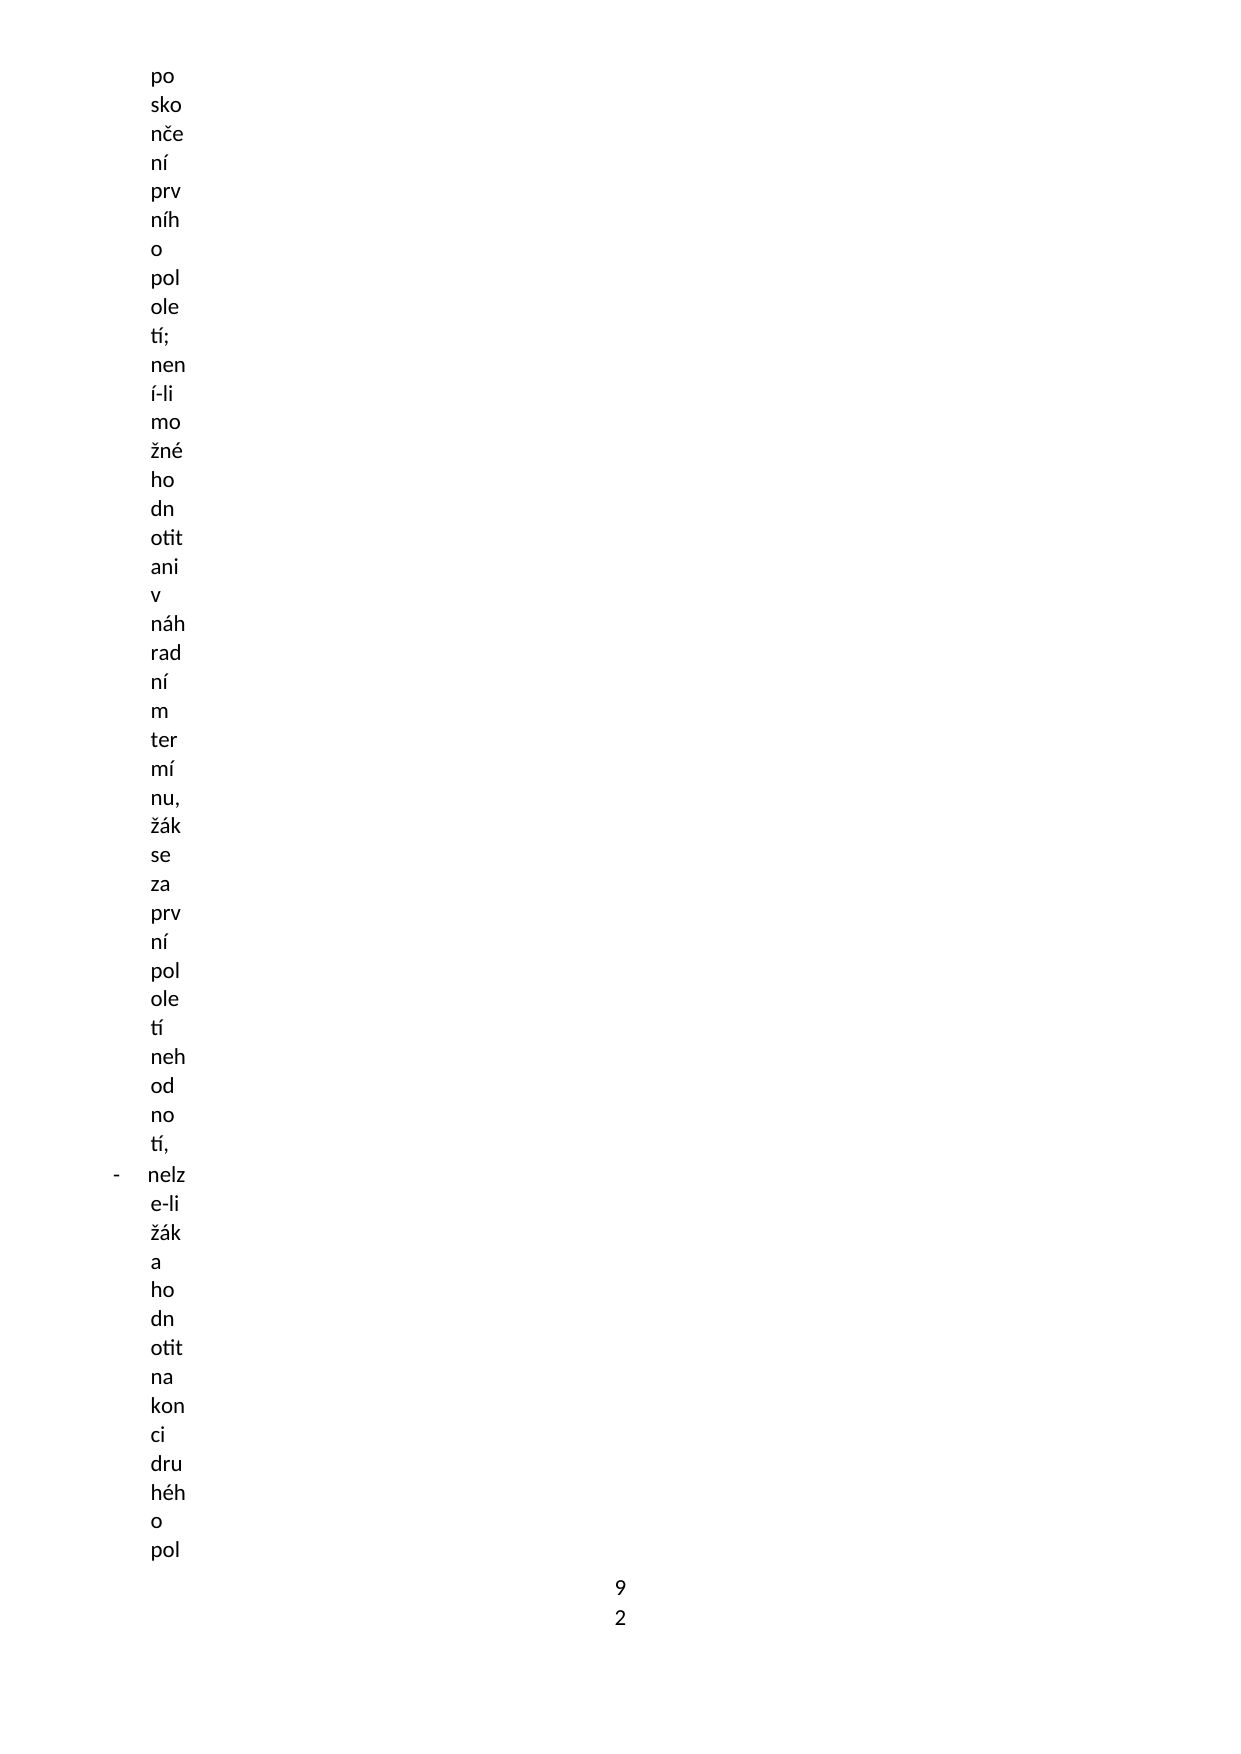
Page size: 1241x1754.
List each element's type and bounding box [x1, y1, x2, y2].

list [150, 1160, 186, 1563]
list [150, 61, 186, 1157]
